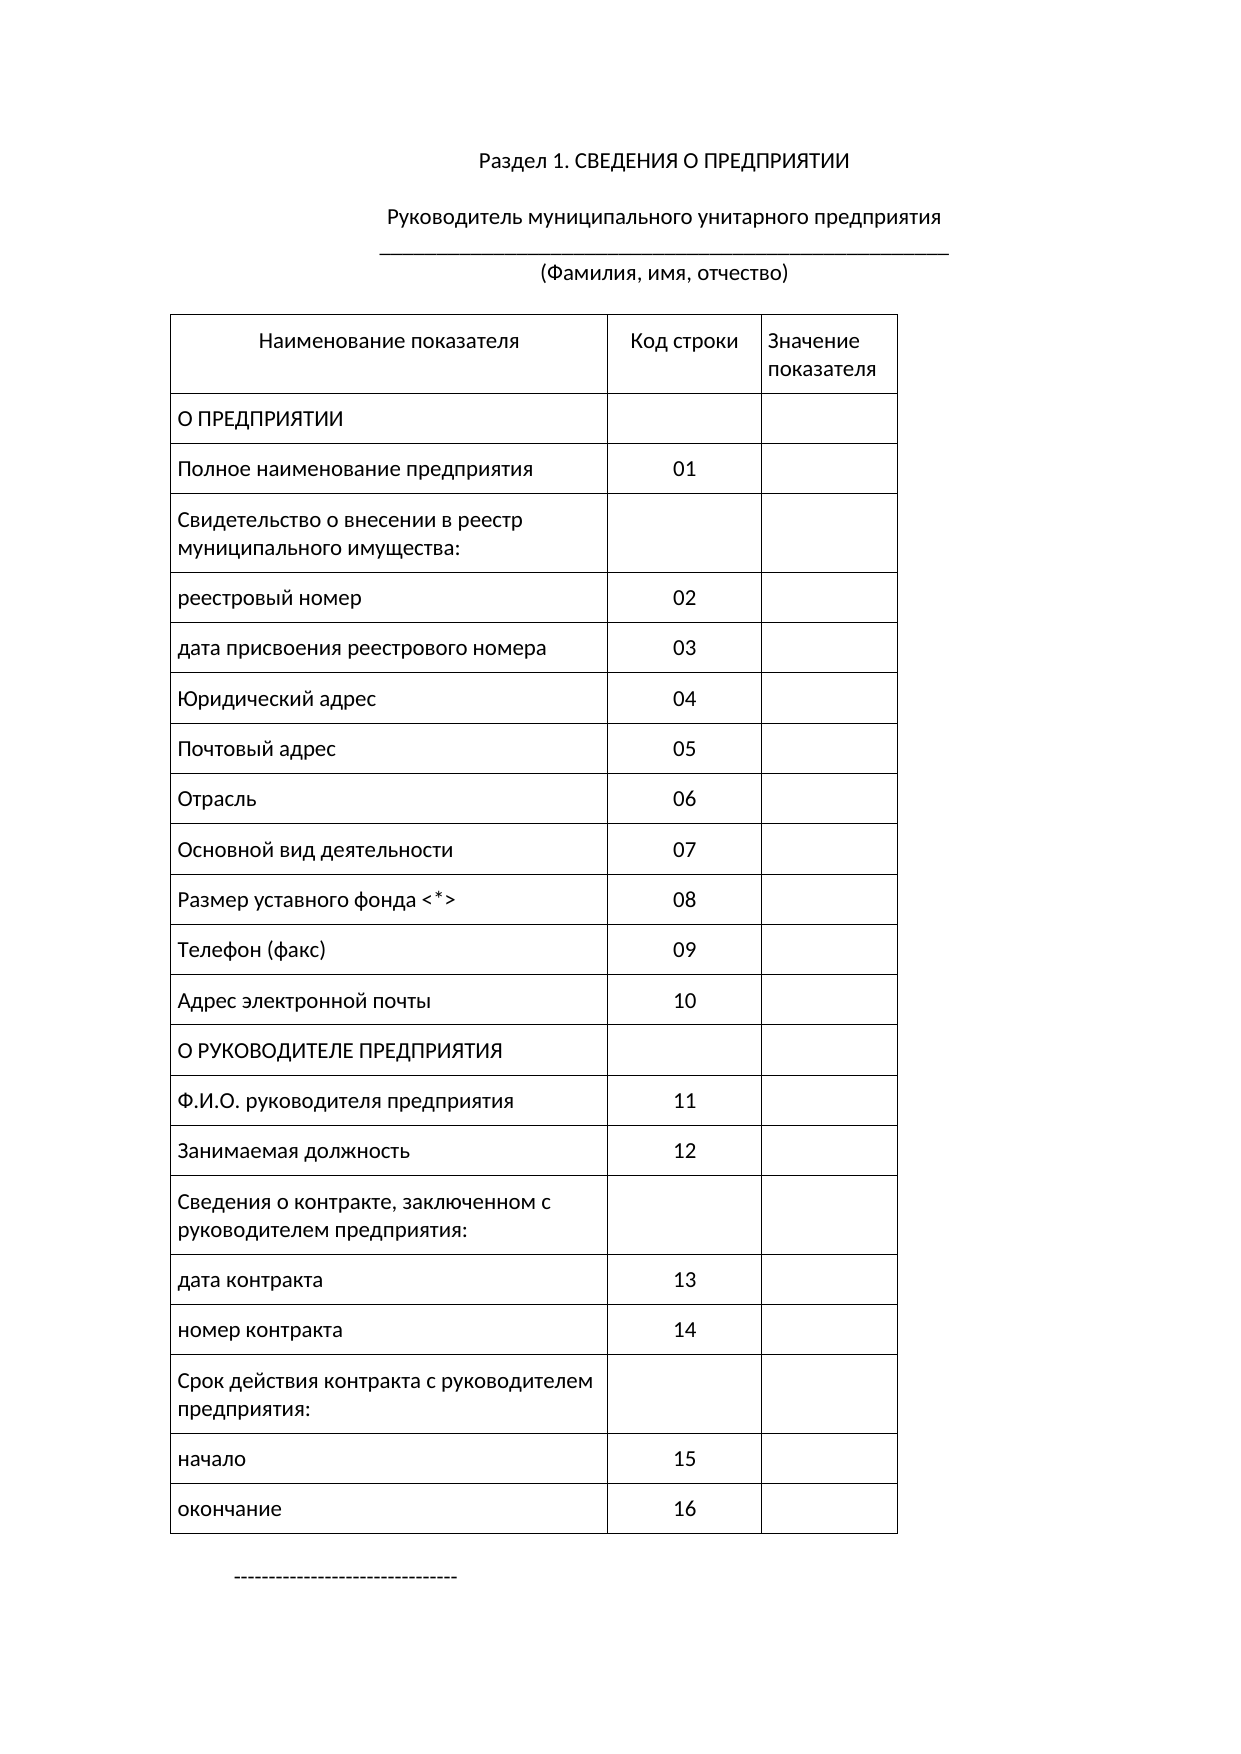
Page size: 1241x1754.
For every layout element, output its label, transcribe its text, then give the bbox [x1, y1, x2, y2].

table_cell Размер уставного фонда <*> [171, 875, 607, 924]
table_cell номер контракта [171, 1305, 607, 1354]
table_cell 13 [608, 1255, 761, 1304]
table_cell Адрес электронной почты [171, 975, 607, 1024]
table_cell [762, 1484, 897, 1533]
text __________________________________________________ [177, 230, 1152, 258]
table_cell 16 [608, 1484, 761, 1533]
table_cell [762, 875, 897, 924]
table_header Код строки [608, 315, 761, 393]
table_cell [608, 1355, 761, 1433]
table_cell Сведения о контракте, заключенном с руководителем предприятия: [171, 1176, 607, 1254]
table_cell дата контракта [171, 1255, 607, 1304]
table_cell 10 [608, 975, 761, 1024]
table_cell 01 [608, 444, 761, 493]
table_header Значение показателя [762, 315, 897, 393]
table_cell [762, 573, 897, 622]
table_cell [762, 824, 897, 873]
table_cell Ф.И.О. руководителя предприятия [171, 1076, 607, 1125]
table_cell [762, 975, 897, 1024]
table_cell 12 [608, 1126, 761, 1175]
table_cell Полное наименование предприятия [171, 444, 607, 493]
text Раздел 1. СВЕДЕНИЯ О ПРЕДПРИЯТИИ [177, 146, 1152, 174]
table_cell 08 [608, 875, 761, 924]
table_cell [762, 774, 897, 823]
table_cell 09 [608, 925, 761, 974]
table_cell [762, 1025, 897, 1075]
table_cell [762, 1176, 897, 1254]
text -------------------------------- [177, 1562, 1152, 1590]
table_cell [608, 1025, 761, 1075]
table_cell реестровый номер [171, 573, 607, 622]
table_cell 06 [608, 774, 761, 823]
table_cell [762, 925, 897, 974]
table_cell 07 [608, 824, 761, 873]
table_cell [762, 394, 897, 443]
table_cell 14 [608, 1305, 761, 1354]
text (Фамилия, имя, отчество) [177, 258, 1152, 286]
table_cell [608, 1176, 761, 1254]
table_cell [762, 724, 897, 773]
table_cell 15 [608, 1434, 761, 1483]
table_cell [762, 1305, 897, 1354]
table_cell Юридический адрес [171, 673, 607, 722]
table_cell [608, 494, 761, 572]
table_cell окончание [171, 1484, 607, 1533]
table_cell [762, 1434, 897, 1483]
table_cell Отрасль [171, 774, 607, 823]
table_cell начало [171, 1434, 607, 1483]
table_cell [762, 1126, 897, 1175]
table_cell Свидетельство о внесении в реестр муниципального имущества: [171, 494, 607, 572]
table_header Наименование показателя [171, 315, 607, 393]
table_cell Телефон (факс) [171, 925, 607, 974]
table_cell [762, 494, 897, 572]
table_cell Почтовый адрес [171, 724, 607, 773]
table_cell Занимаемая должность [171, 1126, 607, 1175]
table_cell [762, 444, 897, 493]
table_cell О ПРЕДПРИЯТИИ [171, 394, 607, 443]
table_cell Основной вид деятельности [171, 824, 607, 873]
table_cell [762, 623, 897, 672]
table_cell 03 [608, 623, 761, 672]
table_cell 04 [608, 673, 761, 722]
table_cell [762, 1255, 897, 1304]
table_cell дата присвоения реестрового номера [171, 623, 607, 672]
text Руководитель муниципального унитарного предприятия [177, 202, 1152, 230]
table_cell 11 [608, 1076, 761, 1125]
table_cell Срок действия контракта с руководителем предприятия: [171, 1355, 607, 1433]
table_cell [608, 394, 761, 443]
table_cell [762, 673, 897, 722]
table_cell 02 [608, 573, 761, 622]
table_cell [762, 1355, 897, 1433]
table_cell 05 [608, 724, 761, 773]
table_cell [762, 1076, 897, 1125]
table_cell О РУКОВОДИТЕЛЕ ПРЕДПРИЯТИЯ [171, 1025, 607, 1075]
